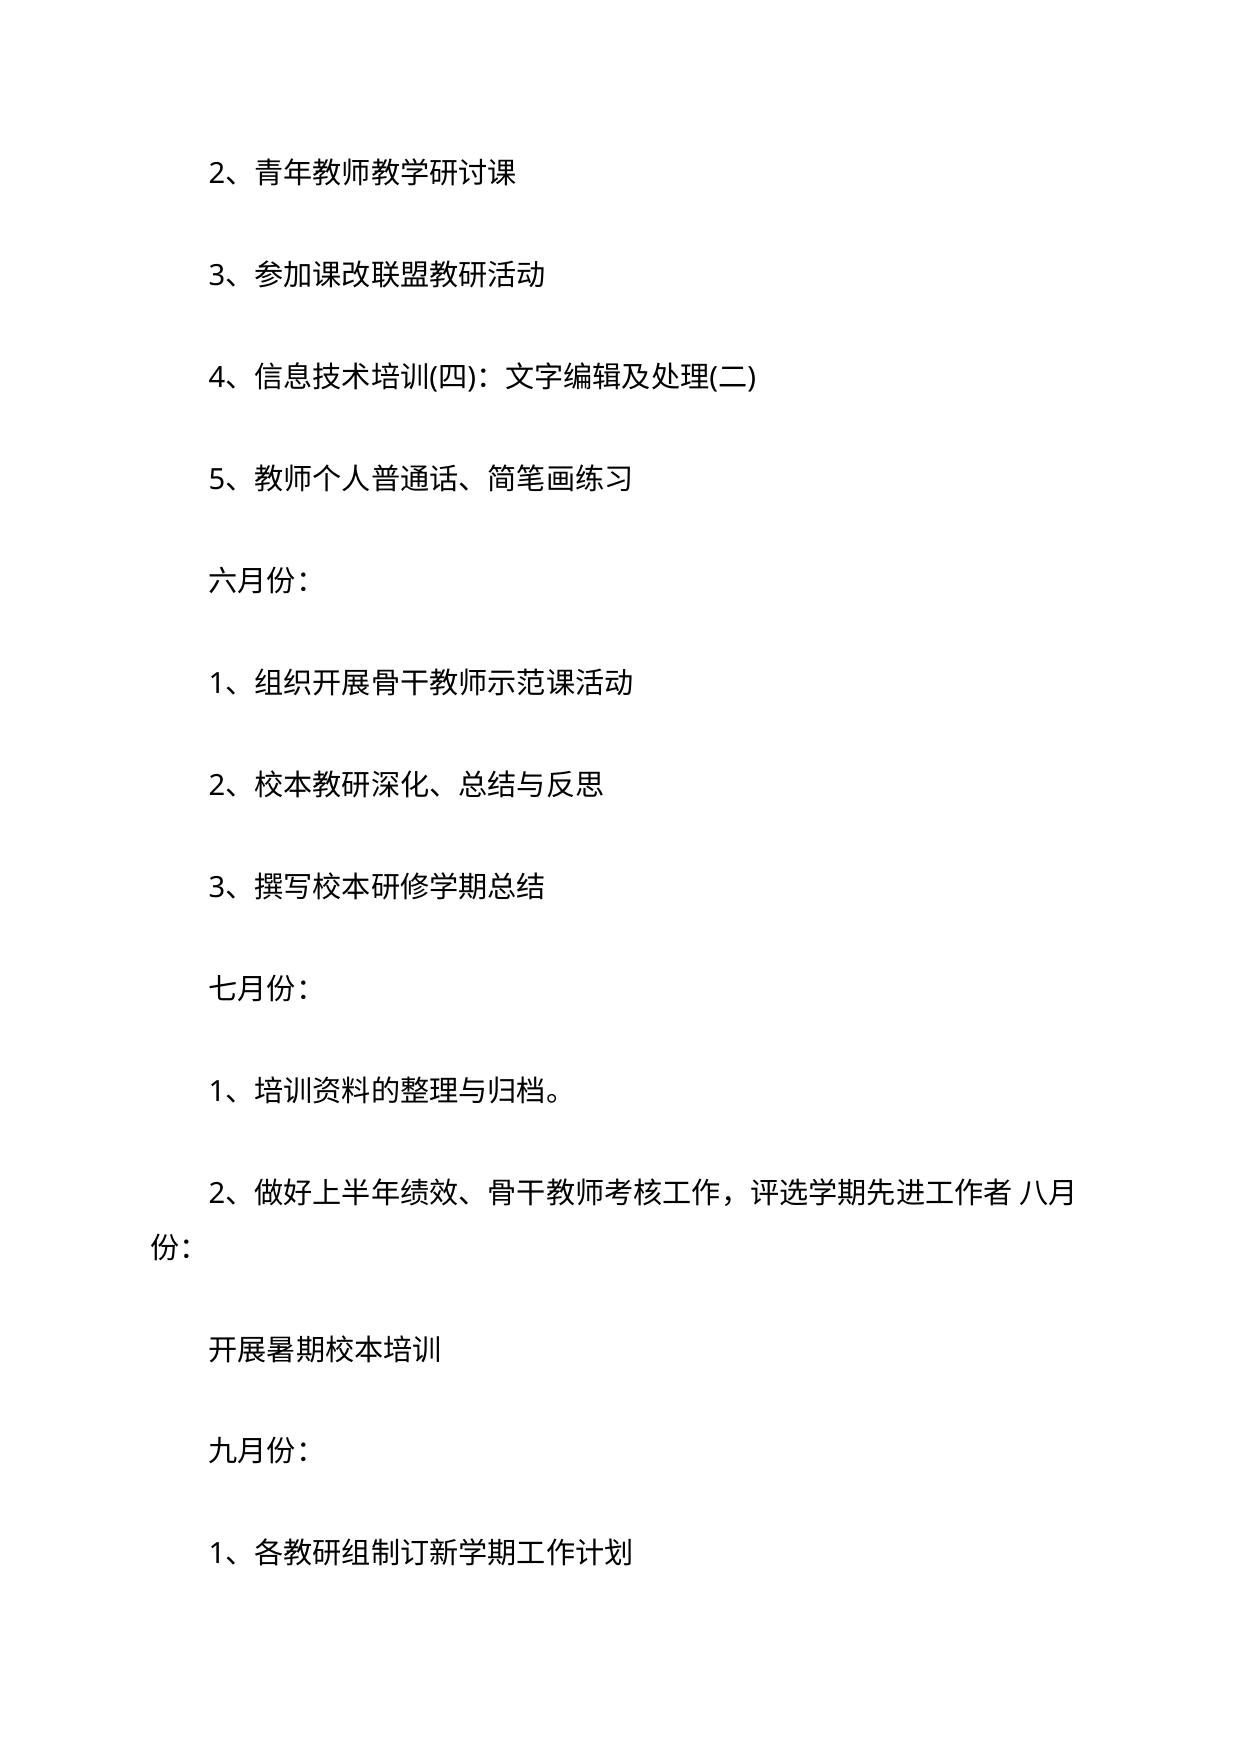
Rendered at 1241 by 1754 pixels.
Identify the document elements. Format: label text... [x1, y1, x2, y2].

text 3、撰写校本研修学期总结 [150, 864, 1090, 906]
text 2、校本教研深化、总结与反思 [150, 762, 1090, 804]
text 4、信息技术培训(四)：文字编辑及处理(二) [150, 354, 1090, 396]
text 5、教师个人普通话、简笔画练习 [150, 456, 1090, 498]
text 1、培训资料的整理与归档。 [150, 1067, 1090, 1110]
text 2、做好上半年绩效、骨干教师考核工作，评选学期先进工作者 八月份： [150, 1169, 1090, 1267]
text 七月份： [150, 966, 1090, 1008]
text 1、组织开展骨干教师示范课活动 [150, 660, 1090, 702]
text 2、青年教师教学研讨课 [150, 150, 1090, 192]
text 3、参加课改联盟教研活动 [150, 252, 1090, 294]
text 九月份： [150, 1428, 1090, 1470]
text 六月份： [150, 558, 1090, 600]
text 1、各教研组制订新学期工作计划 [150, 1530, 1090, 1572]
text 开展暑期校本培训 [150, 1326, 1090, 1368]
